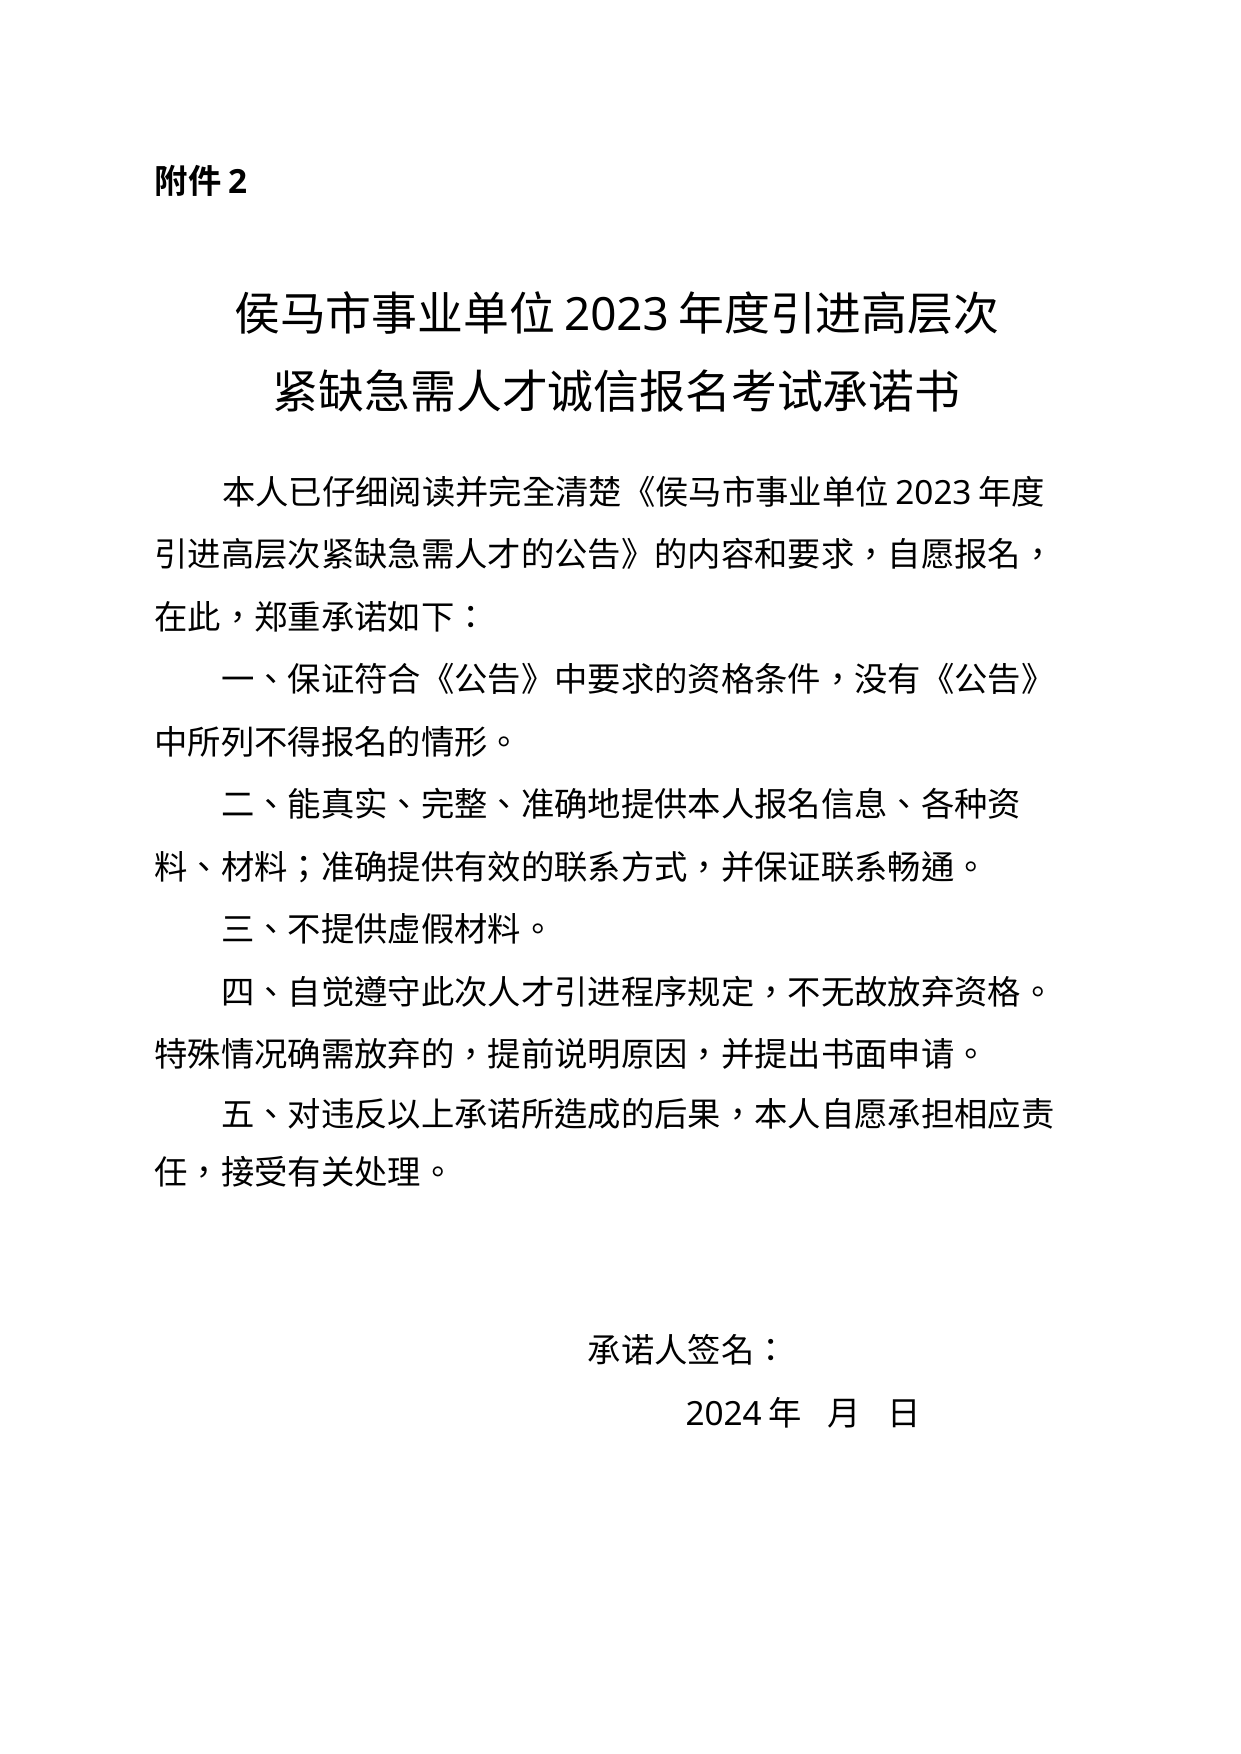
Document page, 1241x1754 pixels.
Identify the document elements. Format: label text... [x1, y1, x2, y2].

text 本人已仔细阅读并完全清楚《侯马市事业单位2023年度引进高层次紧缺急需人才的公告》的内容和要求，自愿报名，在此，郑重承诺如下： [154, 454, 1076, 642]
text 2024年 月 日 [685, 1375, 1080, 1438]
text 五、对违反以上承诺所造成的后果，本人自愿承担相应责任，接受有关处理。 [154, 1079, 1080, 1196]
text 四、自觉遵守此次人才引进程序规定，不无故放弃资格。特殊情况确需放弃的，提前说明原因，并提出书面申请。 [154, 954, 1080, 1079]
text 承诺人签名： [587, 1313, 1080, 1375]
text 三、不提供虚假材料。 [154, 892, 1080, 954]
text 附件2 [154, 159, 1080, 202]
text 一、保证符合《公告》中要求的资格条件，没有《公告》中所列不得报名的情形。 [154, 642, 1075, 767]
text 二、能真实、完整、准确地提供本人报名信息、各种资料、材料；准确提供有效的联系方式，并保证联系畅通。 [154, 767, 1075, 892]
text 紧缺急需人才诚信报名考试承诺书 [154, 358, 1078, 421]
text 侯马市事业单位2023年度引进高层次 [154, 280, 1078, 343]
